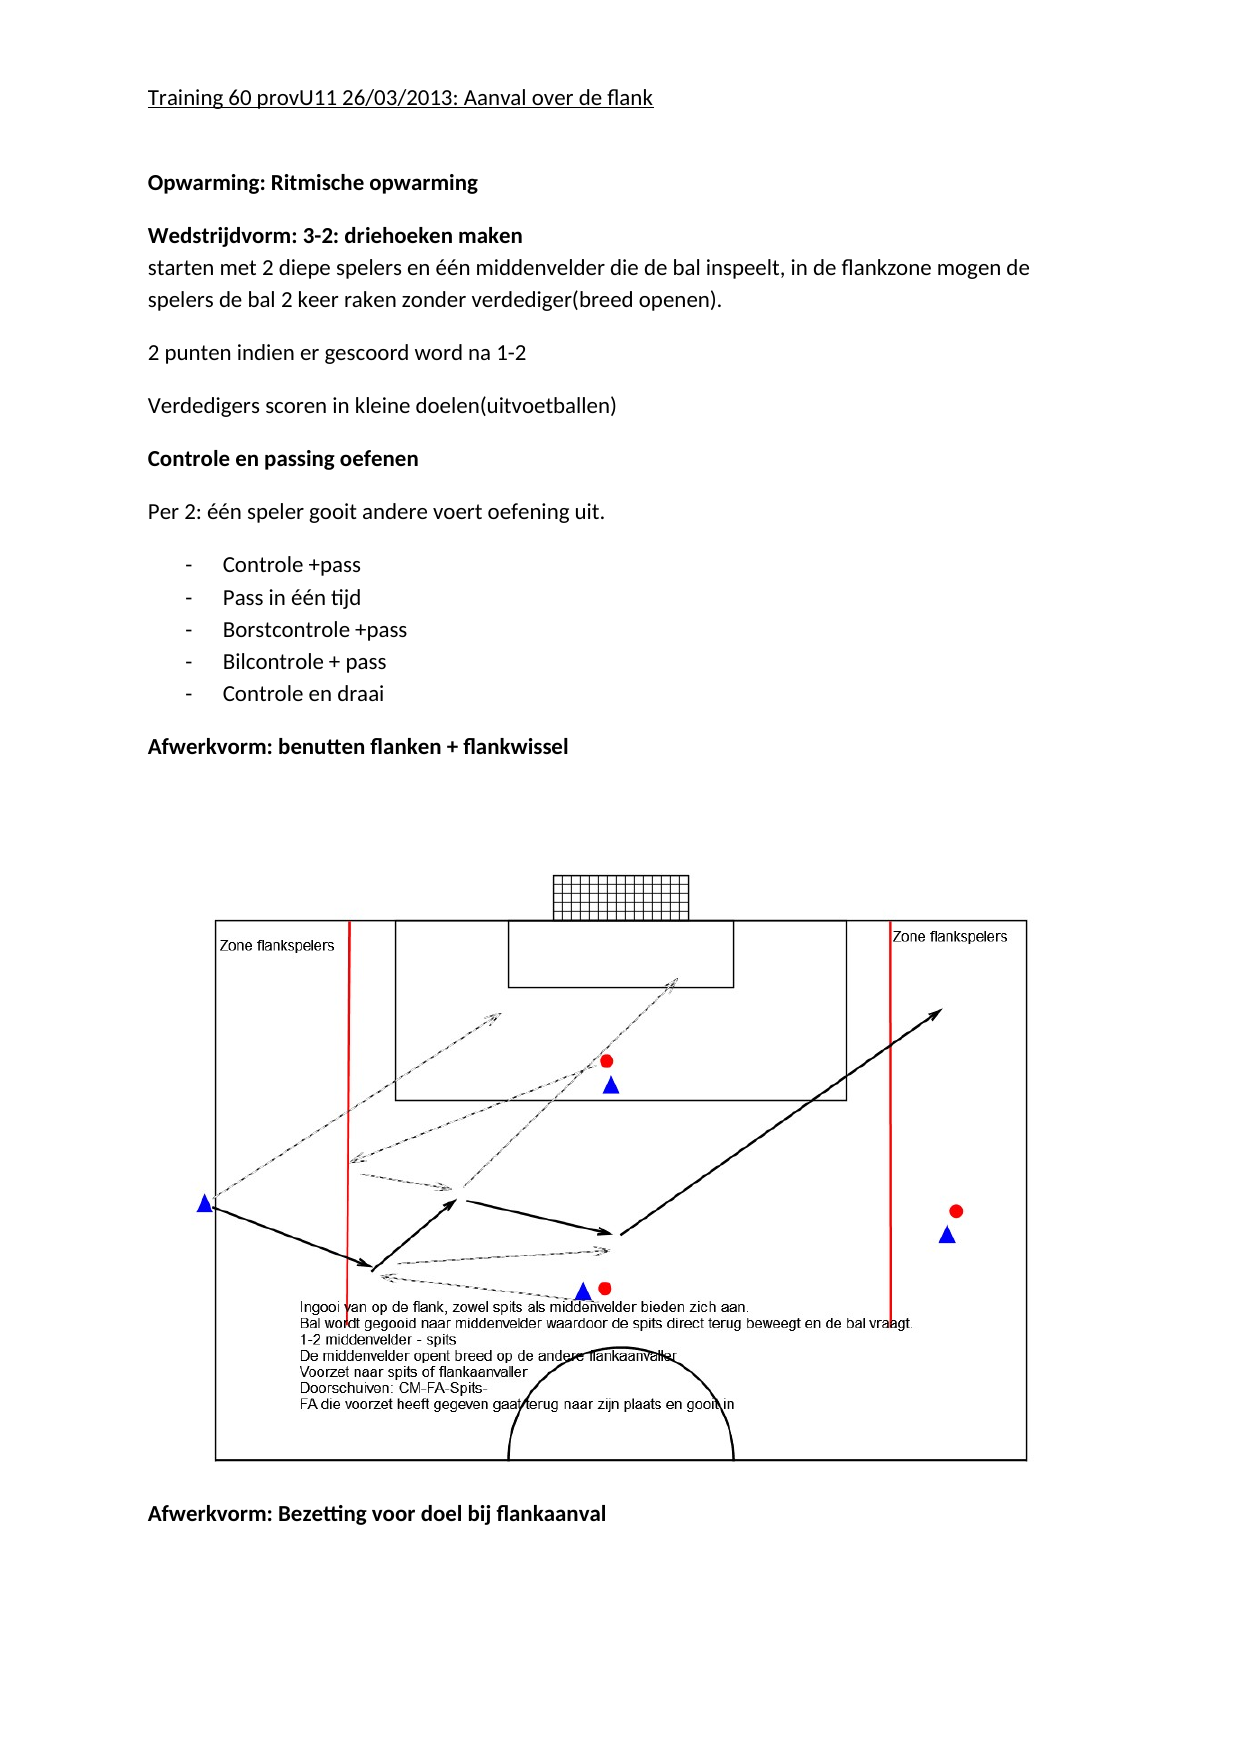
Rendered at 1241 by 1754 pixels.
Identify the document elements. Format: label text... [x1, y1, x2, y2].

text Afwerkvorm: benutten flanken + flankwisselAfwerkvorm: Bezetting voor doel bij flankaanval [148, 732, 1092, 856]
text Afwerkvorm: benutten flanken + flankwisselAfwerkvorm: Bezetting voor doel bij flankaanval [148, 1495, 1092, 1527]
text Per 2: één speler gooit andere voert oefening uit. [148, 497, 1092, 525]
text Controle en passing oefenen [148, 444, 1092, 472]
picture [147, 856, 1093, 1495]
text Opwarming: Ritmische opwarming [148, 168, 1092, 196]
text Wedstrijdvorm: 3-2: driehoeken maken starten met 2 diepe spelers en één middenvelder die de bal inspeelt, in de flankzone mogen de spelers de bal 2 keer raken zonder verdediger(breed openen). [148, 221, 1092, 313]
list Controle en draai [185, 679, 1092, 707]
list Pass in één tijd [185, 583, 1092, 611]
text 2 punten indien er gescoord word na 1-2 [148, 338, 1092, 366]
text Verdedigers scoren in kleine doelen(uitvoetballen) [148, 391, 1092, 419]
list Borstcontrole +pass [185, 615, 1092, 643]
list Bilcontrole + pass [185, 647, 1092, 675]
list Controle +pass [185, 550, 1092, 578]
text Training 60 provU11 26/03/2013: Aanval over de flank [148, 83, 1092, 143]
